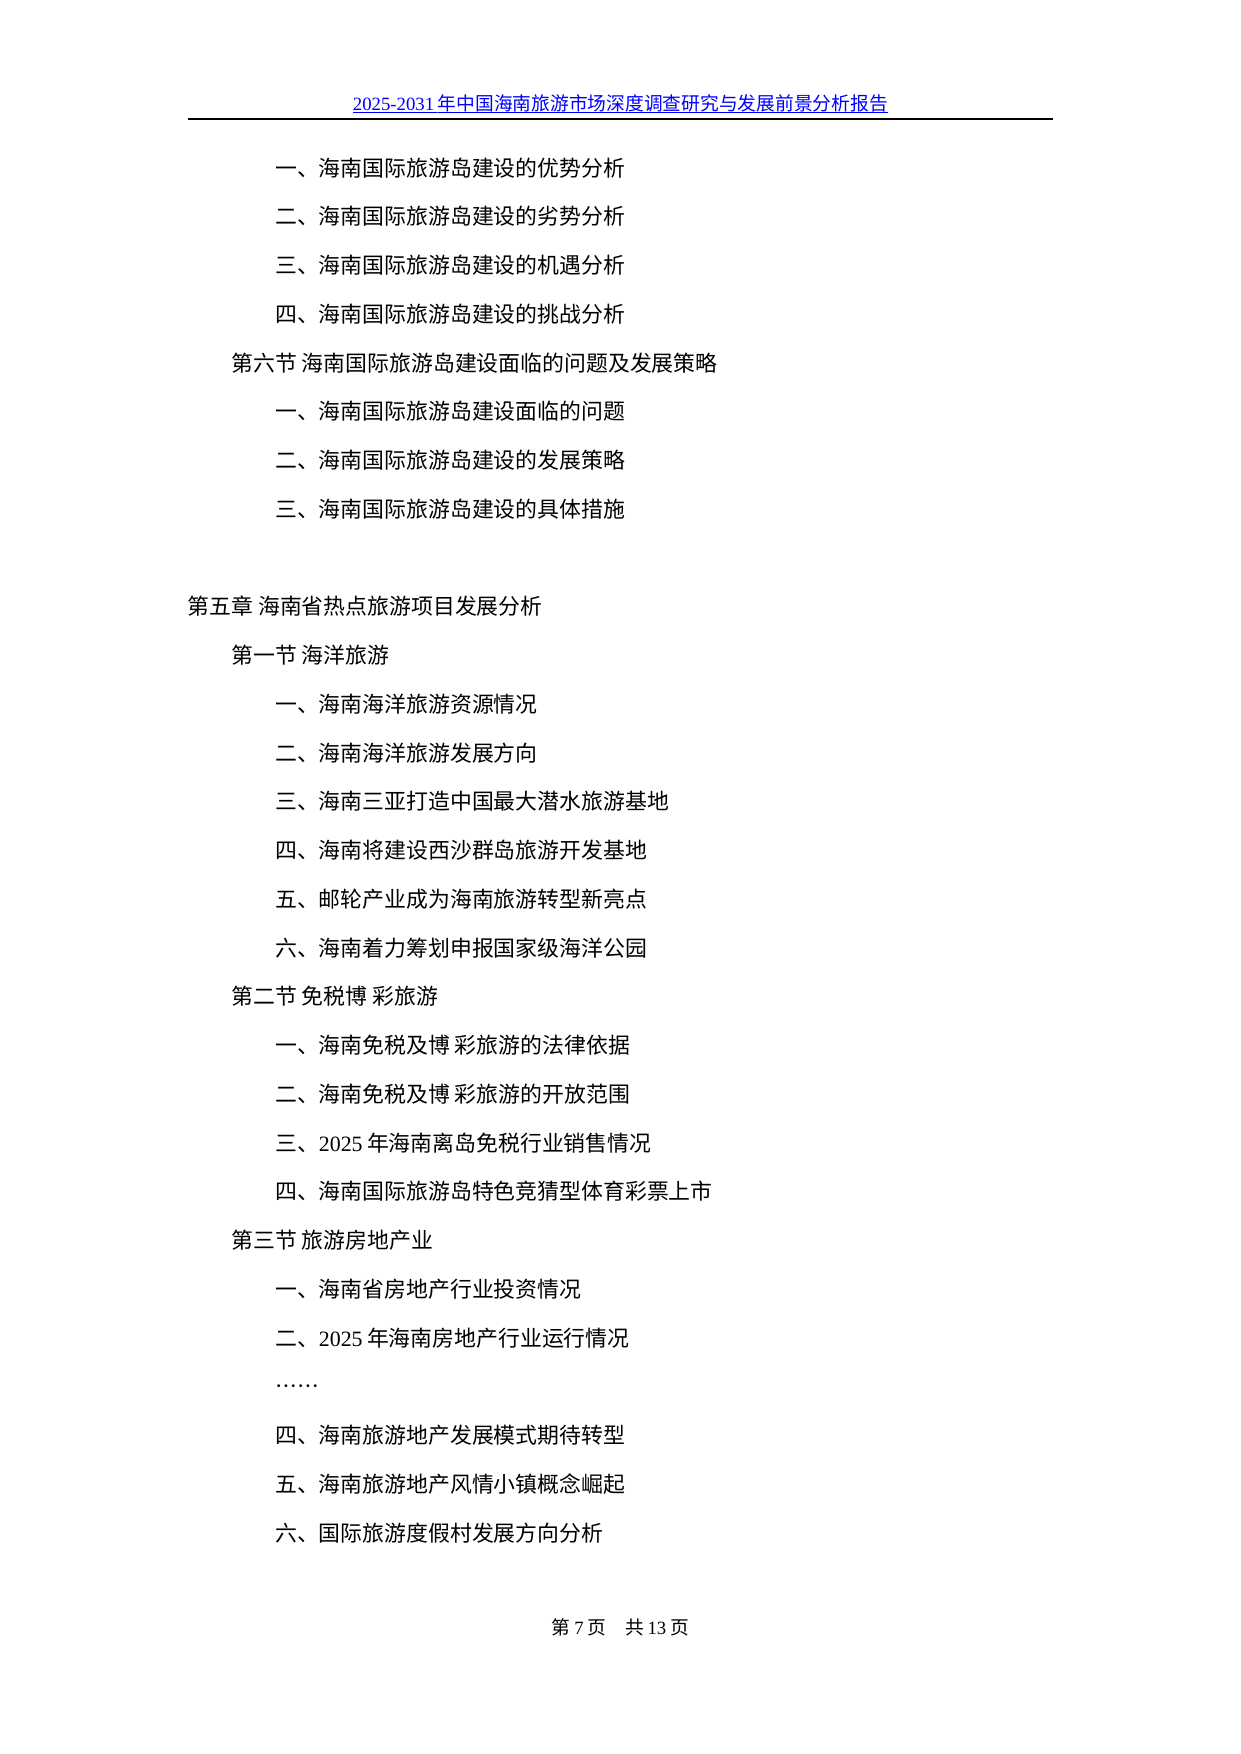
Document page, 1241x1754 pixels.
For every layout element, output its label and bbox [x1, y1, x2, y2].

text [187, 150, 1053, 1548]
